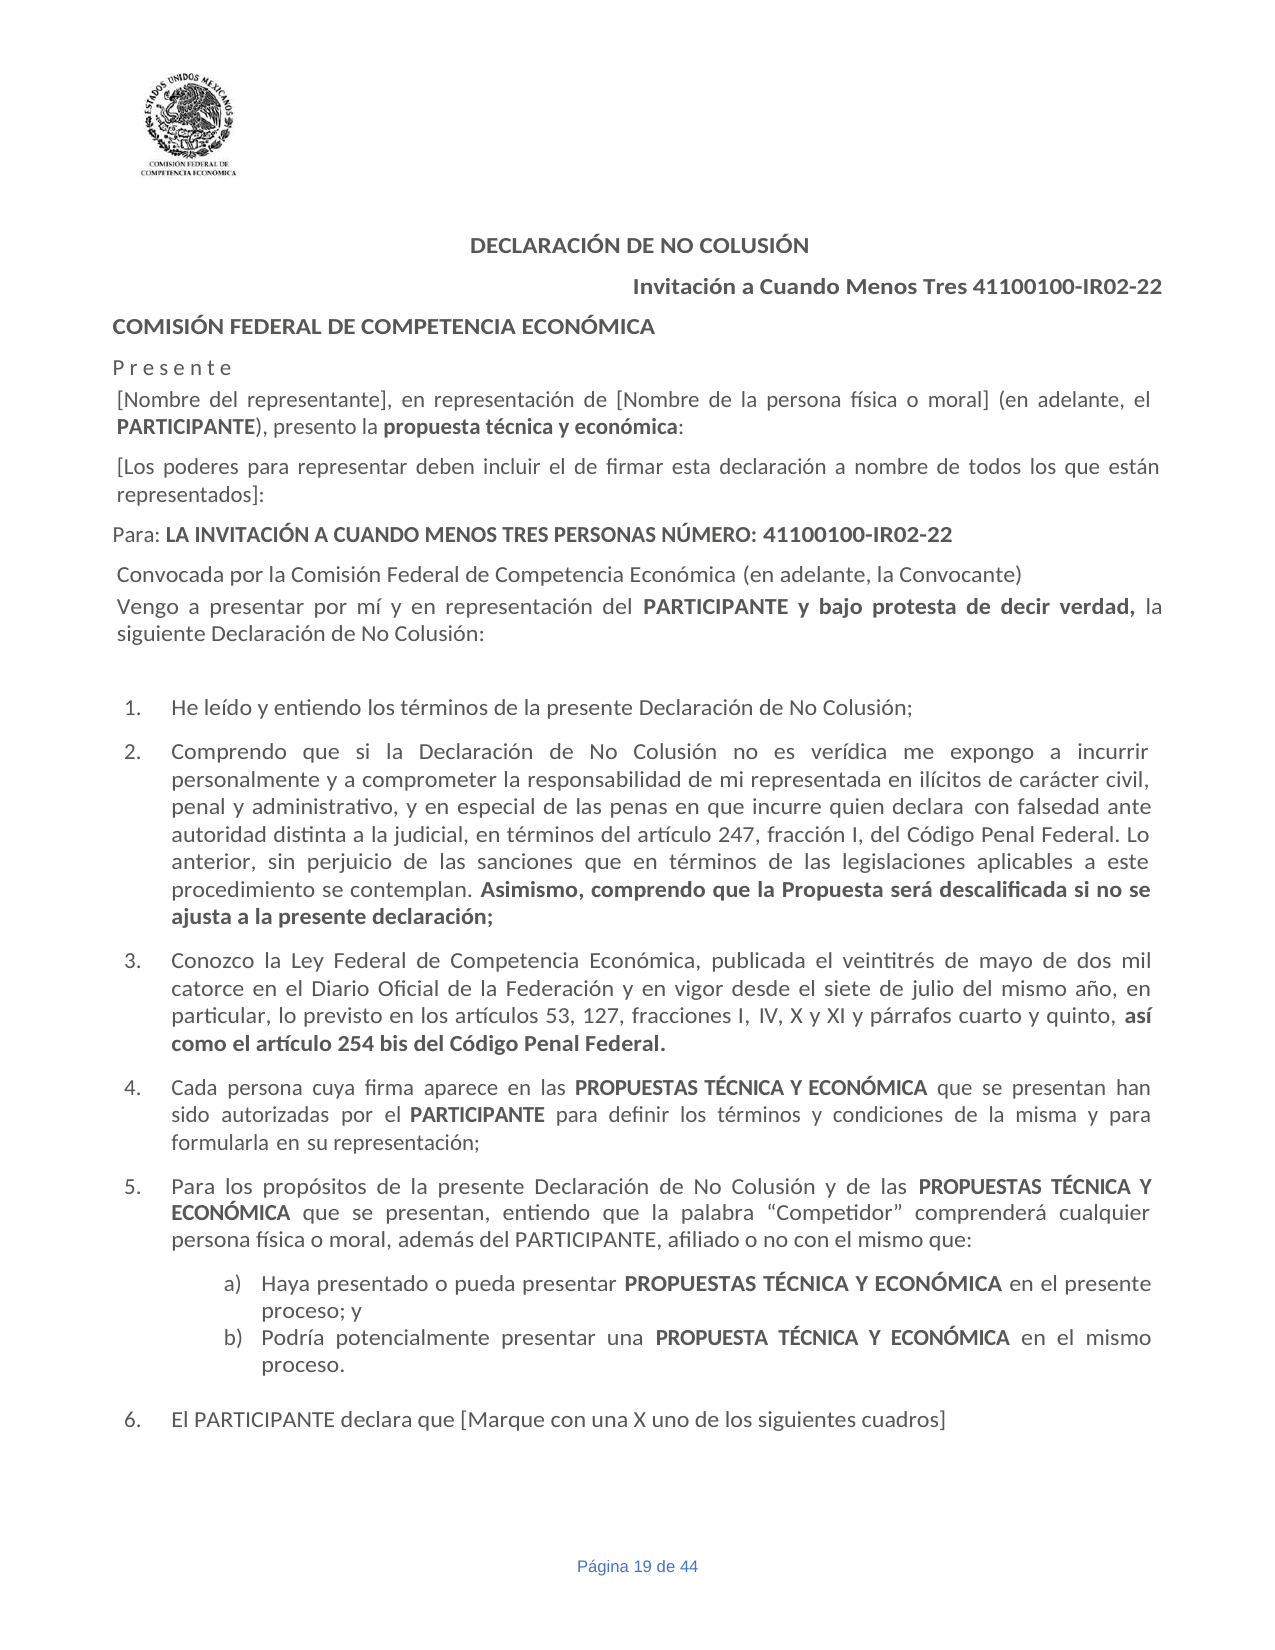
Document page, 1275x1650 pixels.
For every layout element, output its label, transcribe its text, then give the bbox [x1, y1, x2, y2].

list El PARTICIPANTE declara que [Marque con una X uno de los siguientes cuadros] [124, 1406, 1152, 1432]
list Haya presentado o pueda presentar PROPUESTAS TÉCNICA Y ECONÓMICA en el presente proceso; y [224, 1270, 1152, 1324]
list He leído y entiendo los términos de la presente Declaración de No Colusión; [124, 693, 1162, 721]
list Para los propósitos de la presente Declaración de No Colusión y de las PROPUESTAS TÉCNICA Y ECONÓMICA que se presentan, entiendo que la palabra “Competidor” comprenderá cualquier persona física o moral, además del PARTICIPANTE, afiliado o no con el mismo que: [124, 1173, 1152, 1253]
text Convocada por la Comisión Federal de Competencia Económica (en adelante, la Convocante) [117, 560, 1162, 588]
text [Los poderes para representar deben incluir el de firmar esta declaración a nombre de todos los que están representados]: [117, 452, 1162, 507]
text COMISIÓN FEDERAL DE COMPETENCIA ECONÓMICA [112, 312, 1162, 341]
list Comprendo que si la Declaración de No Colusión no es verídica me expongo a incurrir personalmente y a comprometer la responsabilidad de mi representada en ilícitos de carácter civil, penal y administrativo, y en especial de las penas en que incurre quien declara con falsedad ante autoridad distinta a la judicial, en términos del artículo 247, fracción I, del Código Penal Federal. Lo anterior, sin perjuicio de las sanciones que en términos de las legislaciones aplicables a este procedimiento se contemplan. Asimismo, comprendo que la Propuesta será descalificada si no se ajusta a la presente declaración; [124, 738, 1152, 930]
text P r e s e n t e [112, 353, 1162, 381]
list Cada persona cuya firma aparece en las PROPUESTAS TÉCNICA Y ECONÓMICA que se presentan han sido autorizadas por el PARTICIPANTE para definir los términos y condiciones de la misma y para formularla en su representación; [124, 1073, 1152, 1156]
picture [123, 73, 257, 179]
text [Nombre del representante], en representación de [Nombre de la persona física o moral] (en adelante, el PARTICIPANTE), presento la propuesta técnica y económica: [117, 385, 1153, 440]
list Podría potencialmente presentar una PROPUESTA TÉCNICA Y ECONÓMICA en el mismo proceso. [224, 1324, 1152, 1378]
text Invitación a Cuando Menos Tres 41100100-IR02-22 [112, 272, 1162, 300]
text Para: LA INVITACIÓN A CUANDO MENOS TRES PERSONAS NÚMERO: 41100100-IR02-22 [112, 520, 1162, 548]
text DECLARACIÓN DE NO COLUSIÓN [117, 231, 1162, 259]
list Conozco la Ley Federal de Competencia Económica, publicada el veintitrés de mayo de dos mil catorce en el Diario Oficial de la Federación y en vigor desde el siete de julio del mismo año, en particular, lo previsto en los artículos 53, 127, fracciones I, IV, X y XI y párrafos cuarto y quinto, así como el artículo 254 bis del Código Penal Federal. [124, 947, 1152, 1057]
text Vengo a presentar por mí y en representación del PARTICIPANTE y bajo protesta de decir verdad, la siguiente Declaración de No Colusión: [117, 592, 1162, 647]
